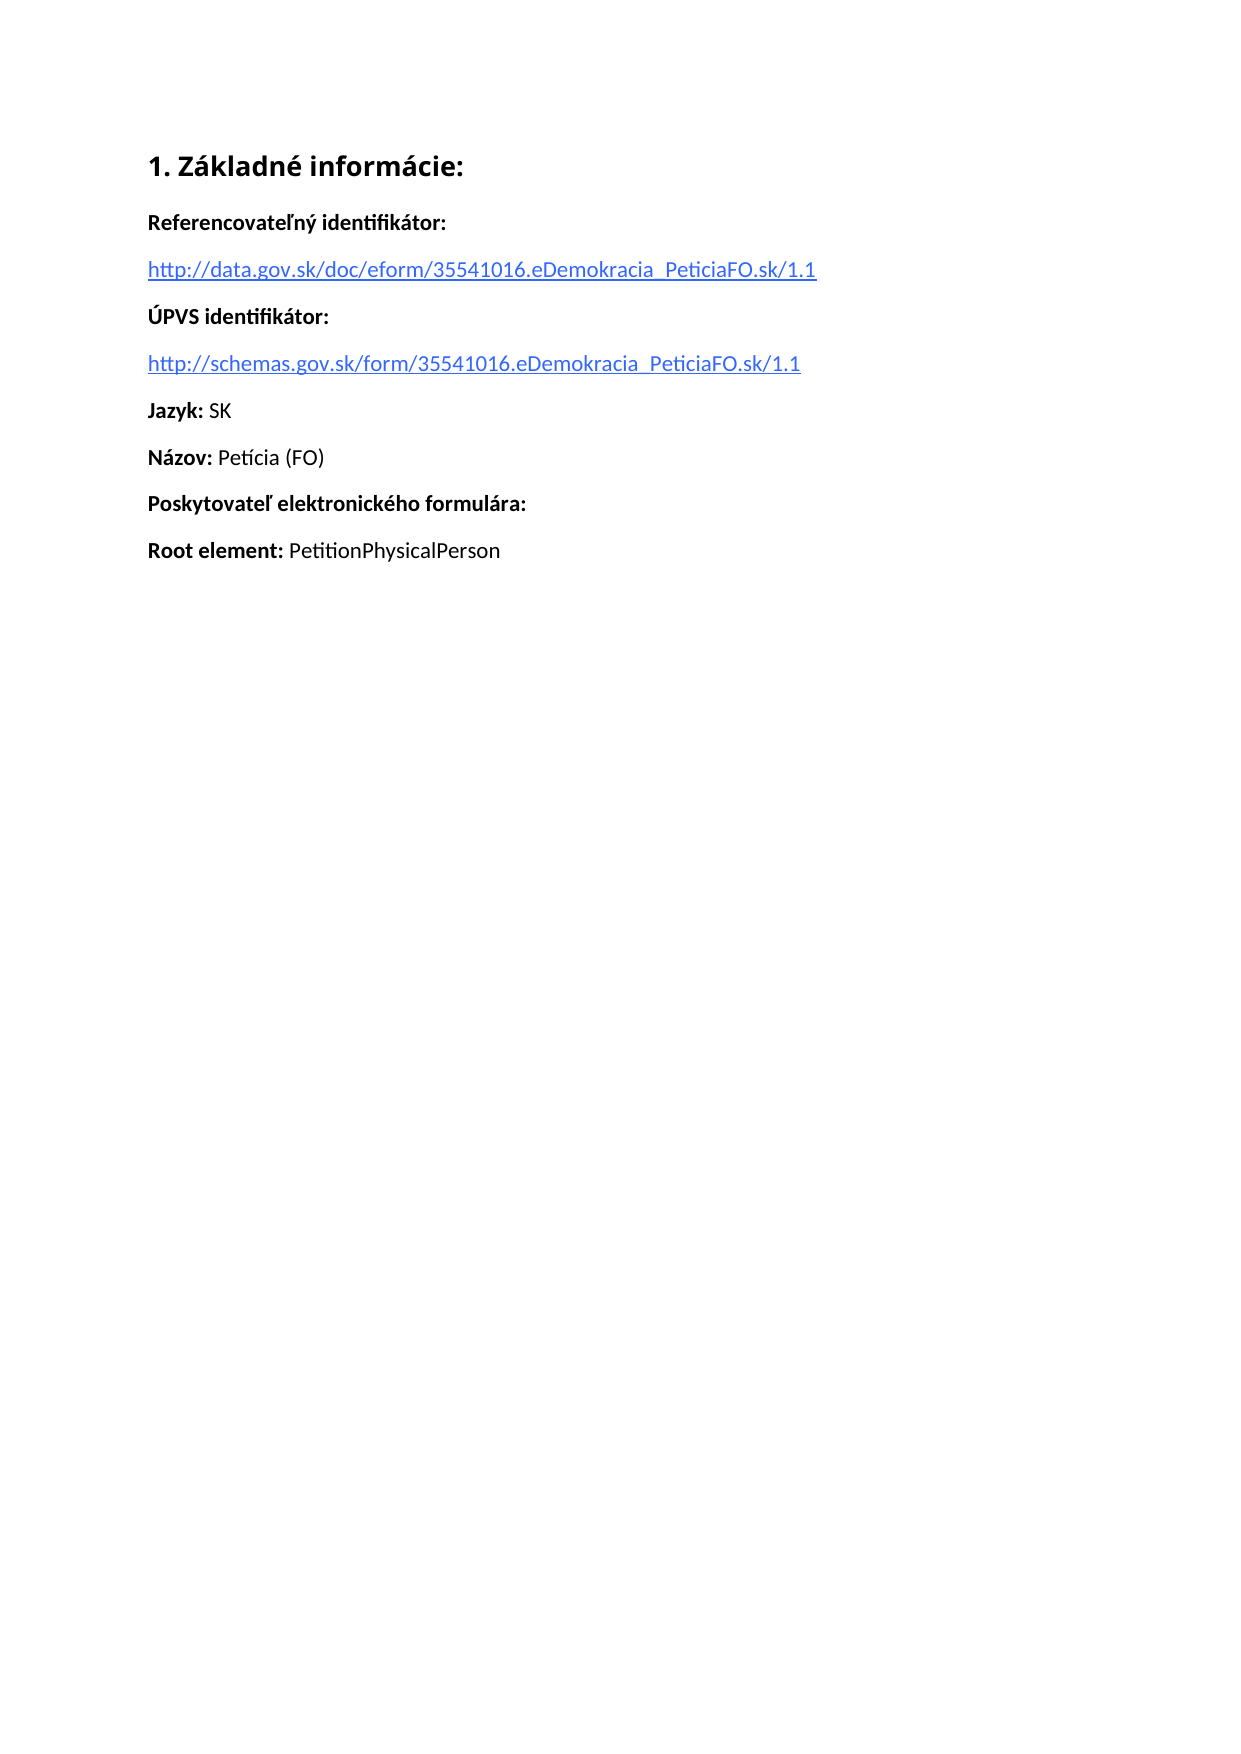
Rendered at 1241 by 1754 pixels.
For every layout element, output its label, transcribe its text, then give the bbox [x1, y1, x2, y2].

text http://data.gov.sk/doc/eform/35541016.eDemokracia_PeticiaFO.sk/1.1 [148, 255, 1093, 283]
text Jazyk: SK [148, 396, 1093, 424]
text Poskytovateľ elektronického formulára: [148, 489, 1093, 517]
subtitle 1. Základné informácie: [148, 148, 1093, 184]
text http://schemas.gov.sk/form/35541016.eDemokracia_PeticiaFO.sk/1.1 [148, 349, 1093, 377]
text Root element: PetitionPhysicalPerson [148, 536, 1093, 564]
text Názov: Petícia (FO) [148, 443, 1093, 471]
text Referencovateľný identifikátor: [148, 208, 1093, 236]
text ÚPVS identifikátor: [148, 302, 1093, 330]
